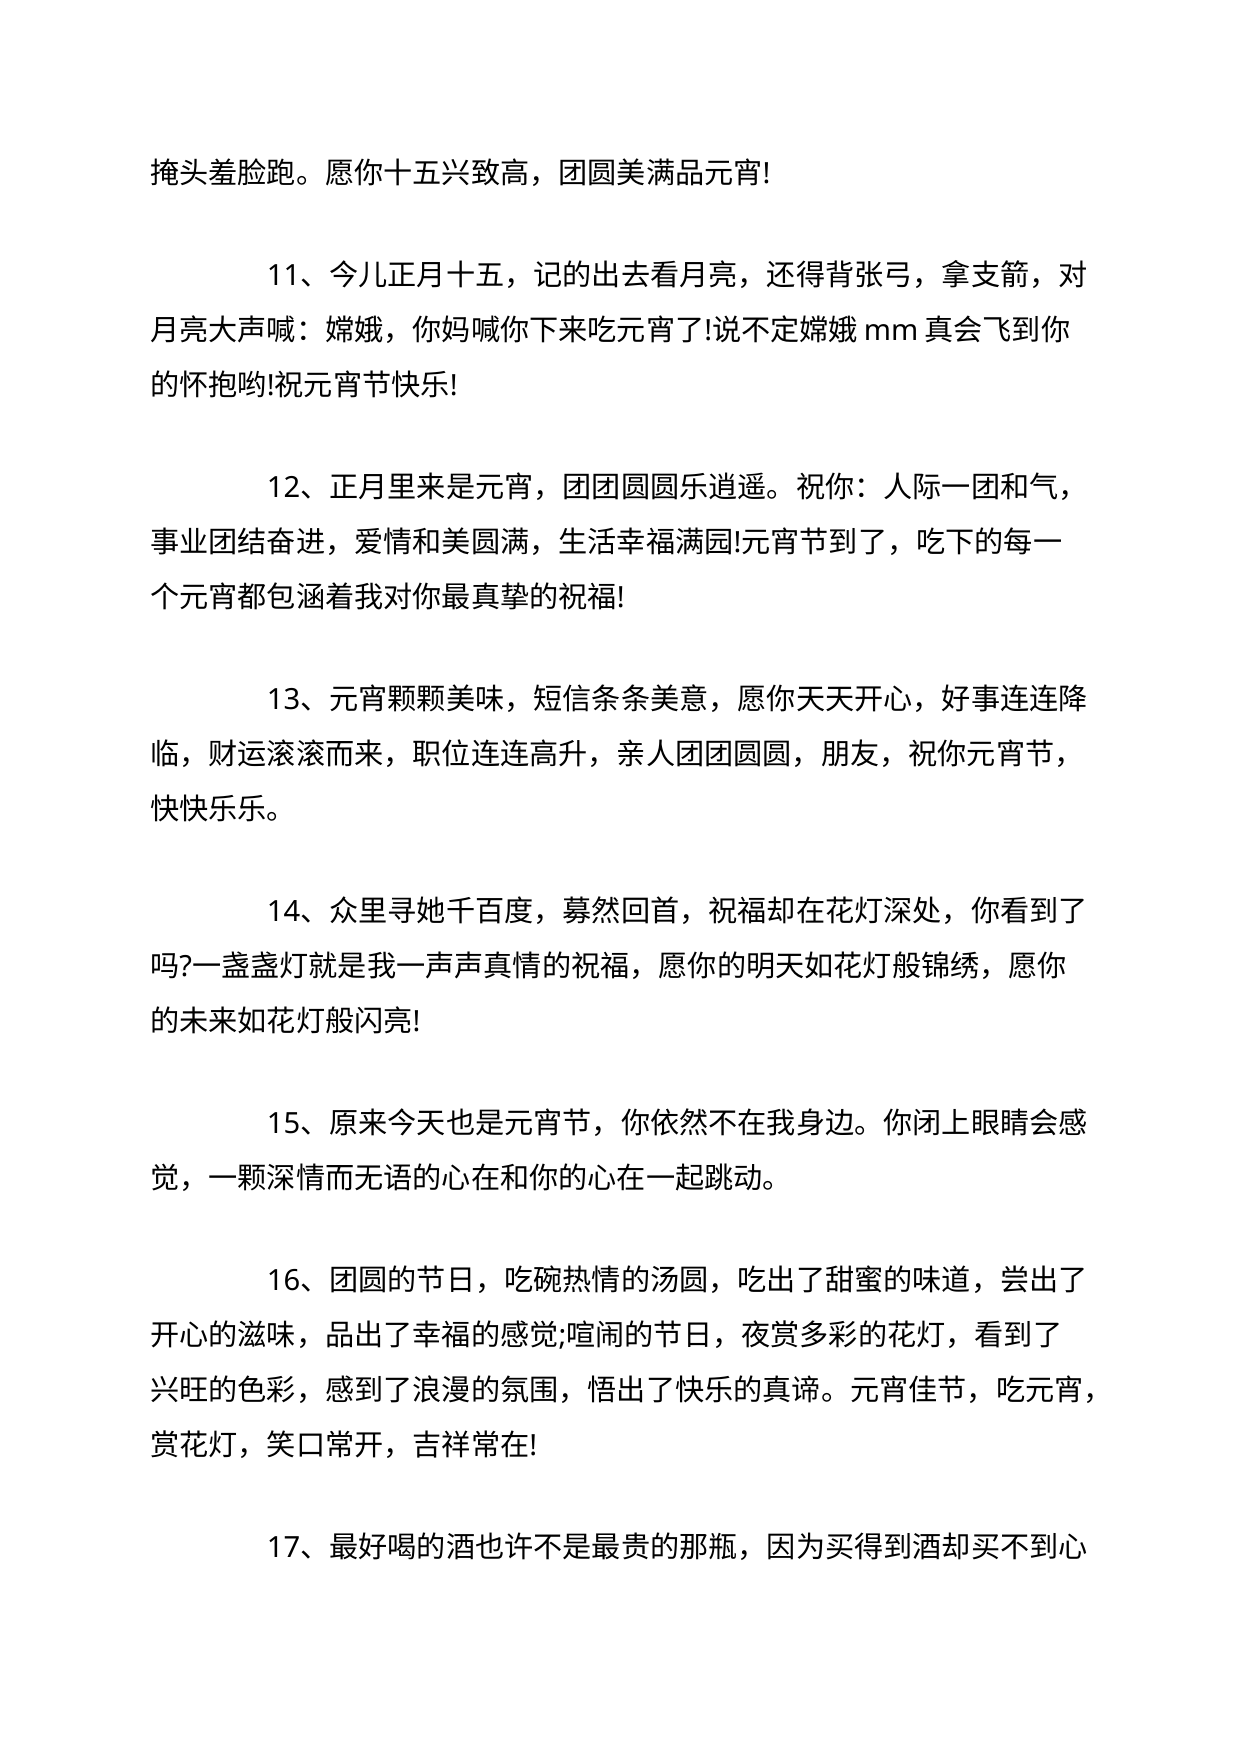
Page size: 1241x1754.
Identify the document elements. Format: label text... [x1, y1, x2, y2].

text 11、今儿正月十五，记的出去看月亮，还得背张弓，拿支箭，对月亮大声喊：嫦娥，你妈喊你下来吃元宵了!说不定嫦娥mm真会飞到你的怀抱哟!祝元宵节快乐! [150, 252, 1090, 404]
text 16、团圆的节日，吃碗热情的汤圆，吃出了甜蜜的味道，尝出了开心的滋味，品出了幸福的感觉;喧闹的节日，夜赏多彩的花灯，看到了兴旺的色彩，感到了浪漫的氛围，悟出了快乐的真谛。元宵佳节，吃元宵，赏花灯，笑口常开，吉祥常在! [150, 1256, 1090, 1464]
text 14、众里寻她千百度，募然回首，祝福却在花灯深处，你看到了吗?一盏盏灯就是我一声声真情的祝福，愿你的明天如花灯般锦绣，愿你的未来如花灯般闪亮! [150, 888, 1090, 1040]
text 13、元宵颗颗美味，短信条条美意，愿你天天开心，好事连连降临，财运滚滚而来，职位连连高升，亲人团团圆圆，朋友，祝你元宵节，快快乐乐。 [150, 676, 1090, 828]
text 12、正月里来是元宵，团团圆圆乐逍遥。祝你：人际一团和气，事业团结奋进，爱情和美圆满，生活幸福满园!元宵节到了，吃下的每一个元宵都包涵着我对你最真挚的祝福! [150, 464, 1090, 616]
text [150, 1523, 1090, 1566]
text 15、原来今天也是元宵节，你依然不在我身边。你闭上眼睛会感觉，一颗深情而无语的心在和你的心在一起跳动。 [150, 1099, 1090, 1197]
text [150, 150, 1090, 192]
